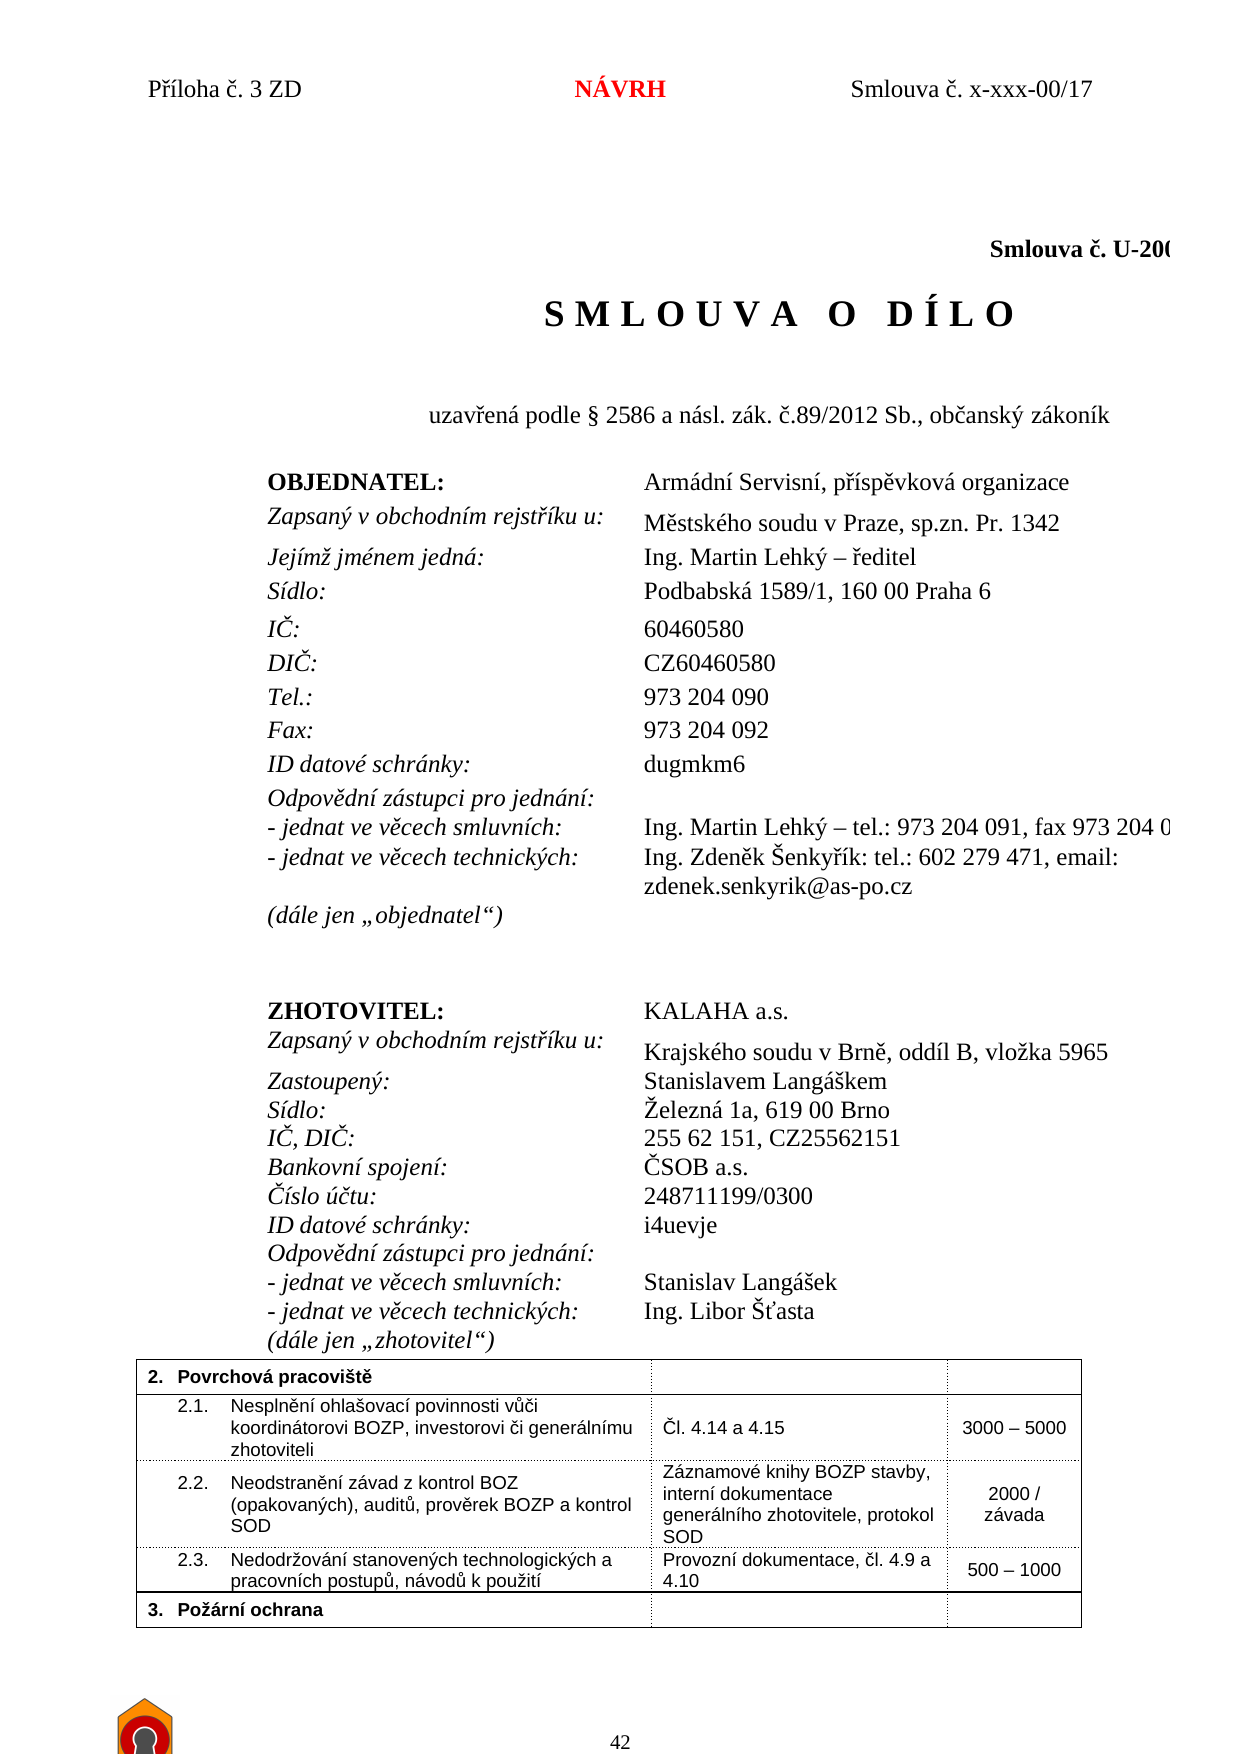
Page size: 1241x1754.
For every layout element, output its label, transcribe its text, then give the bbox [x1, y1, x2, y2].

table_cell [947, 1360, 1081, 1394]
table_cell Neodstranění závad z kontrol BOZ (opakovaných), auditů, prověrek BOZP a kontrol SOD [137, 1460, 651, 1547]
table_cell Povrchová pracoviště [137, 1360, 651, 1394]
table_cell Záznamové knihy BOZP stavby, interní dokumentace generálního zhotovitele, protokol SOD [651, 1460, 947, 1547]
table_cell Nedodržování stanovených technologických a pracovních postupů, návodů k použití [137, 1547, 651, 1591]
table_cell [651, 1593, 947, 1627]
table_cell [651, 1360, 947, 1394]
table_cell [947, 1593, 1081, 1627]
picture [109, 1695, 180, 1754]
table_cell Čl. 4.14 a 4.15 [651, 1395, 947, 1460]
table_cell Požární ochrana [137, 1593, 651, 1627]
table_cell Nesplnění ohlašovací povinnosti vůči koordinátorovi BOZP, investorovi či generálnímu zhotoviteli [137, 1395, 651, 1460]
table_cell 500 – 1000 [947, 1547, 1081, 1591]
table_cell 2000 / závada [947, 1460, 1081, 1547]
table_cell 3000 – 5000 [947, 1395, 1081, 1460]
table_cell Provozní dokumentace, čl. 4.9 a 4.10 [651, 1547, 947, 1591]
